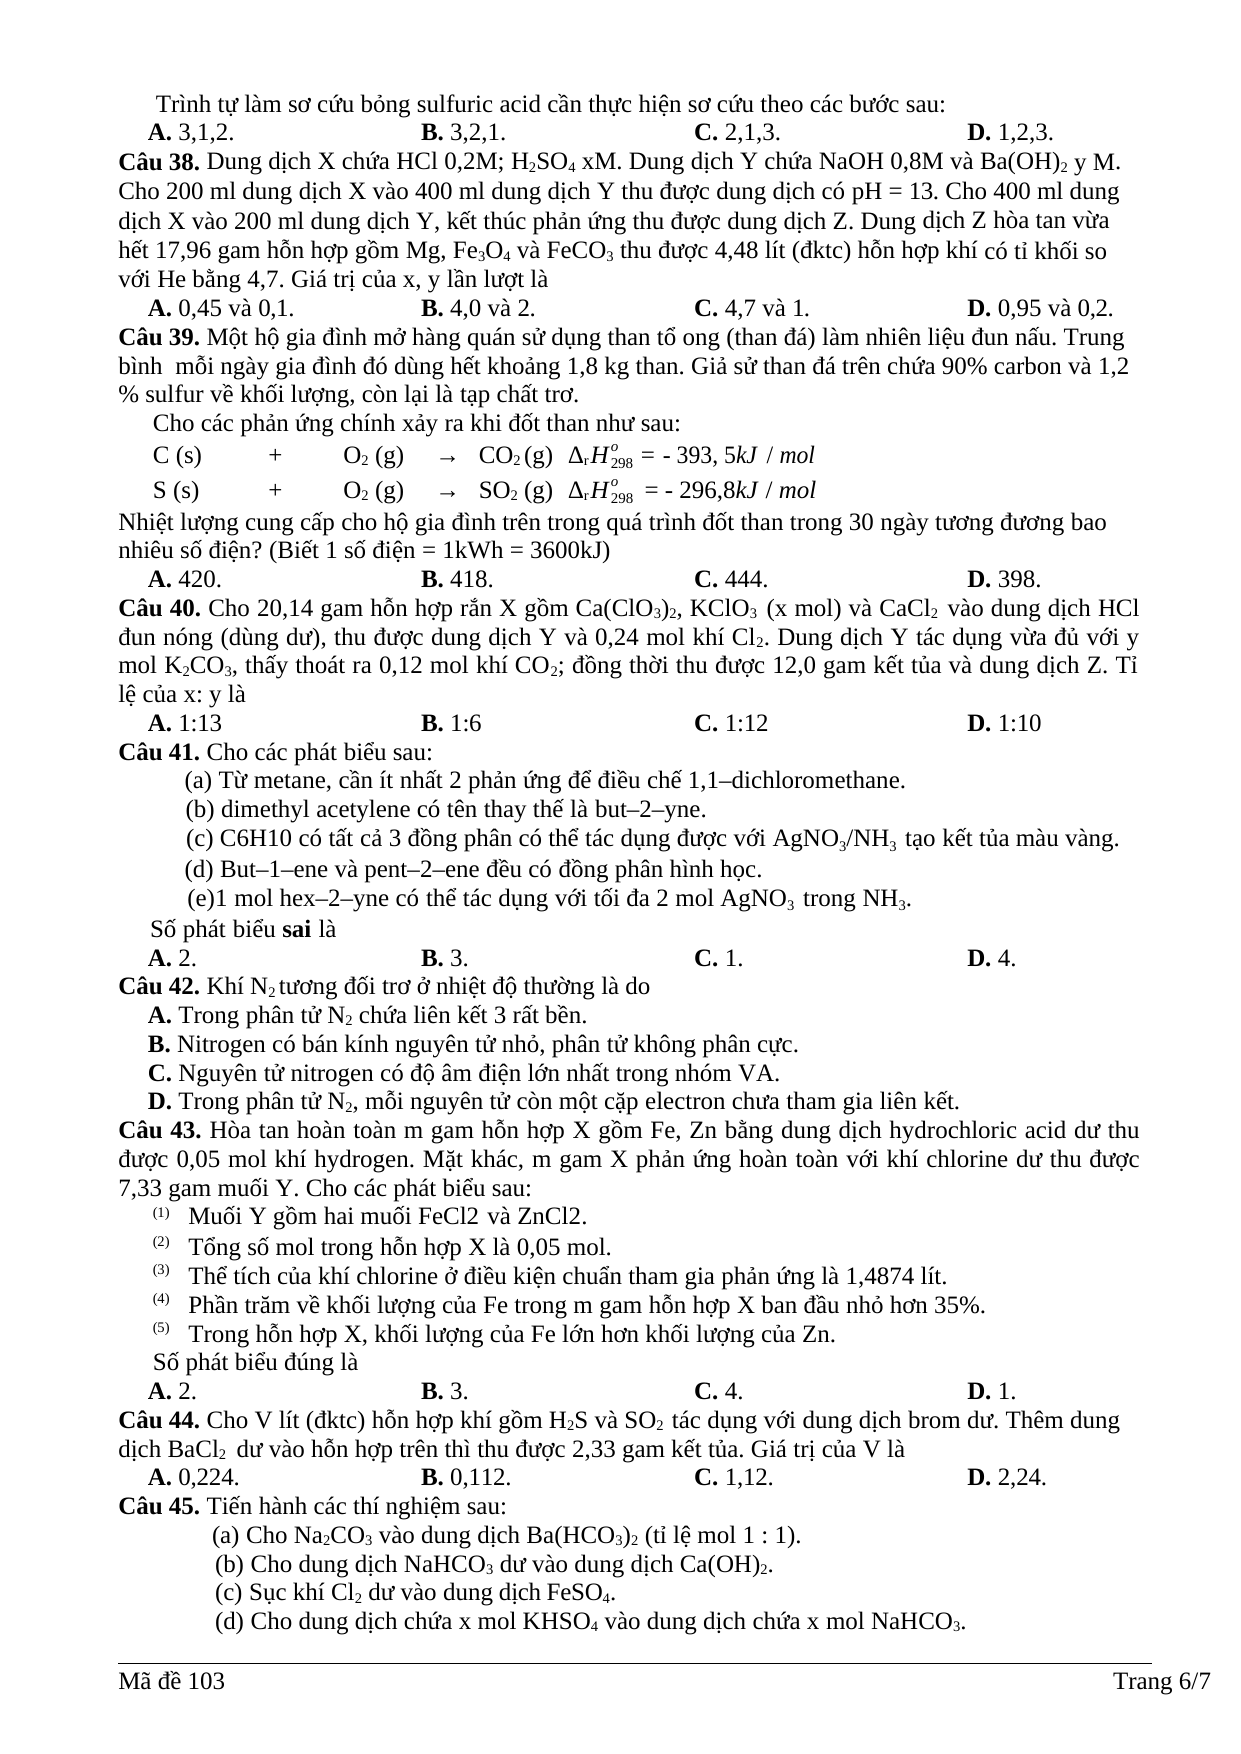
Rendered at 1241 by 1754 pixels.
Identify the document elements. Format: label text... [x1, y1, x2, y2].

list Sục khí Cl2 dư vào dung dịch FeSO4. [215, 1577, 1152, 1606]
list Số phát biểu đúng là [153, 1347, 886, 1376]
text A. 0,224. B. 0,112. C. 1,12. D. 2,24. [118, 1462, 1152, 1491]
list (b) dimethyl acetylene có tên thay thế là but–2–yne. [185, 794, 1152, 823]
text B. Nitrogen có bán kính nguyên tử nhỏ, phân tử không phân cực. [118, 1029, 1152, 1058]
text D. Trong phân tử N2, mỗi nguyên tử còn một cặp electron chưa tham gia liên kết. [118, 1086, 1152, 1115]
list Cho dung dịch chứa x mol KHSO4 vào dung dịch chứa x mol NaHCO3. [215, 1606, 1152, 1635]
list Tổng số mol trong hỗn hợp X là 0,05 mol. [153, 1232, 1152, 1261]
text C. Nguyên tử nitrogen có độ âm điện lớn nhất trong nhóm VA. [118, 1058, 1152, 1086]
list Cho dung dịch NaHCO3 dư vào dung dịch Ca(OH)2. [215, 1549, 1152, 1577]
text S (s) + O2 (g) → SO2 (g) ∆r = - 296,8kJ / mol [153, 472, 1152, 507]
text Câu 45. Tiến hành các thí nghiệm sau: [118, 1491, 1152, 1520]
text Trình tự làm sơ cứu bỏng sulfuric acid cần thực hiện sơ cứu theo các bước sau: [156, 89, 1152, 117]
list Muối Y gồm hai muối FeCl2 và ZnCl2. [153, 1201, 1152, 1232]
text Câu 41. Cho các phát biểu sau: [118, 737, 1152, 766]
list Số phát biểu sai là [150, 914, 939, 943]
text Câu 44. Cho V lít (đktc) hỗn hợp khí gồm H2S và SO2 tác dụng với dung dịch brom dư. Thêm dung dịch BaCl2 dư vào hỗn hợp trên thì thu được 2,33 gam kết tủa. Giá trị của V là [118, 1405, 1127, 1462]
text Câu 40. Cho 20,14 gam hỗn hợp rắn X gồm Ca(ClO3)2, KClO3 (x mol) và CaCl2 vào dung dịch HCl đun nóng (dùng dư), thu được dung dịch Y và 0,24 mol khí Cl2. Dung dịch Y tác dụng vừa đủ với y mol K2CO3, thấy thoát ra 0,12 mol khí CO2; đồng thời thu được 12,0 gam kết tủa và dung dịch Z. Tỉ lệ của x: y là [118, 593, 1140, 708]
text Câu 43. Hòa tan hoàn toàn m gam hỗn hợp X gồm Fe, Zn bằng dung dịch hydrochloric acid dư thu được 0,05 mol khí hydrogen. Mặt khác, m gam X phản ứng hoàn toàn với khí chlorine dư thu được 7,33 gam muối Y. Cho các phát biểu sau: [118, 1115, 1141, 1201]
text A. 2. B. 3. C. 1. D. 4. [118, 943, 1152, 971]
text A. 1:13 B. 1:6 C. 1:12 D. 1:10 [118, 708, 1152, 737]
text A. Trong phân tử N2 chứa liên kết 3 rất bền. [118, 1000, 1152, 1029]
text C (s) + O2 (g) → CO2 (g) ∆r = - 393, 5kJ / mol [153, 437, 1152, 472]
text (a) Từ metane, cần ít nhất 2 phản ứng để điều chế 1,1–dichloromethane. [118, 766, 1152, 794]
text Câu 42. Khí N2 tương đối trơ ở nhiệt độ thường là do [118, 971, 1152, 1000]
list Cho Na2CO3 vào dung dịch Ba(HCO3)2 (tỉ lệ mol 1 : 1). [212, 1520, 1152, 1549]
text Câu 38. Dung dịch X chứa HCl 0,2M; H2SO4 xM. Dung dịch Y chứa NaOH 0,8M và Ba(OH)2 y M. Cho 200 ml dung dịch X vào 400 ml dung dịch Y thu được dung dịch có pH = 13. Cho 400 ml dung dịch X vào 200 ml dung dịch Y, kết thúc phản ứng thu được dung dịch Z. Dung dịch Z hòa tan vừa hết 17,96 gam hỗn hợp gồm Mg, Fe3O4 và FeCO3 thu được 4,48 lít (đktc) hỗn hợp khí có tỉ khối so với He bằng 4,7. Giá trị của x, y lần lượt là [118, 146, 1134, 293]
list Phần trăm về khối lượng của Fe trong m gam hỗn hợp X ban đầu nhỏ hơn 35%. [153, 1290, 1152, 1319]
text (d) But–1–ene và pent–2–ene đều có đồng phân hình học. [118, 854, 1152, 883]
text A. 3,1,2. B. 3,2,1. C. 2,1,3. D. 1,2,3. [118, 117, 1152, 146]
list (e)1 mol hex–2–yne có thể tác dụng với tối đa 2 mol AgNO3 trong NH3. [150, 883, 939, 914]
text A. 420. B. 418. C. 444. D. 398. [118, 564, 1152, 593]
list Trong hỗn hợp X, khối lượng của Fe lớn hơn khối lượng của Zn. [153, 1319, 886, 1347]
list (c) C6H10 có tất cả 3 đồng phân có thể tác dụng được với AgNO3/NH3 tạo kết tủa màu vàng. [186, 823, 1152, 854]
list Thể tích của khí chlorine ở điều kiện chuẩn tham gia phản ứng là 1,4874 lít. [153, 1261, 1152, 1290]
text Cho các phản ứng chính xảy ra khi đốt than như sau: [153, 408, 1152, 437]
text A. 0,45 và 0,1. B. 4,0 và 2. C. 4,7 và 1. D. 0,95 và 0,2. [118, 293, 1152, 322]
text A. 2. B. 3. C. 4. D. 1. [118, 1376, 1152, 1405]
text Câu 39. Một hộ gia đình mở hàng quán sử dụng than tổ ong (than đá) làm nhiên liệu đun nấu. Trung bình mỗi ngày gia đình đó dùng hết khoảng 1,8 kg than. Giả sử than đá trên chứa 90% carbon và 1,2 % sulfur về khối lượng, còn lại là tạp chất trơ. [118, 322, 1152, 408]
text Nhiệt lượng cung cấp cho hộ gia đình trên trong quá trình đốt than trong 30 ngày tương đương bao nhiêu số điện? (Biết 1 số điện = 1kWh = 3600kJ) [118, 507, 1152, 564]
